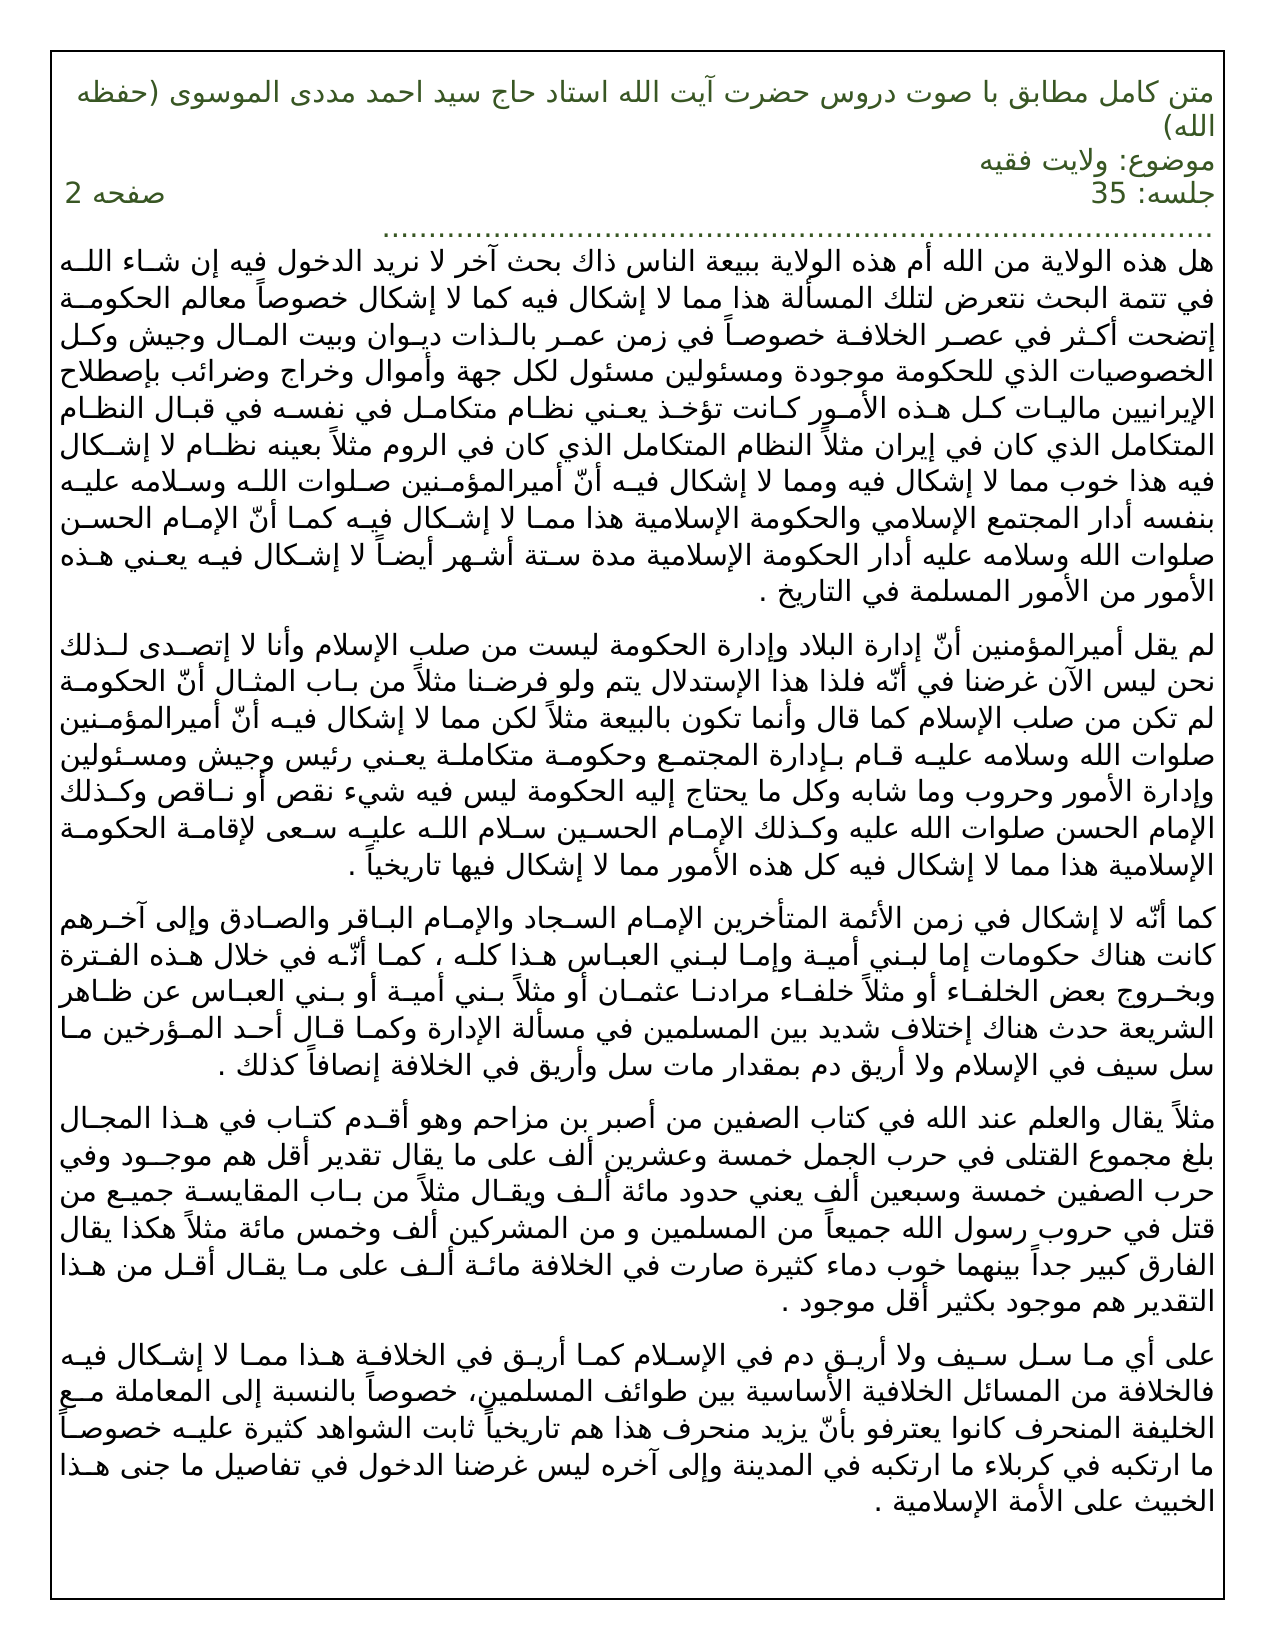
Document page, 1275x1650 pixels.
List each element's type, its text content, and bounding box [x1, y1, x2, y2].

text هل هذه الولاية من الله أم هذه الولاية ببيعة الناس ذاك بحث آخر لا نريد الدخول فيه إن شاء الله في تتمة البحث نتعرض لتلك المسألة هذا مما لا إشكال فيه كما لا إشكال خصوصاً معالم الحكومة إتضحت أكثر في عصر الخلافة خصوصاً في زمن عمر بالذات ديوان وبيت المال وجيش وكل الخصوصيات الذي للحكومة موجودة ومسئولين مسئول لكل جهة وأموال وخراج وضرائب بإصطلاح الإيرانيين ماليات كل هذه الأمور كانت تؤخذ يعني نظام متكامل في نفسه في قبال النظام المتكامل الذي كان في إيران مثلاً النظام المتكامل الذي كان في الروم مثلاً بعينه نظام لا إشكال فيه هذا خوب مما لا إشكال فيه ومما لا إشكال فيه أنّ أميرالمؤمنين صلوات الله وسلامه عليه بنفسه أدار المجتمع الإسلامي والحكومة الإسلامية هذا مما لا إشكال فيه كما أنّ الإمام الحسن صلوات الله وسلامه عليه أدار الحكومة الإسلامية مدة ستة أشهر أيضاً لا إشكال فيه يعني هذه الأمور من الأمور المسلمة في التاريخ . [59, 245, 1216, 609]
text مثلاً يقال والعلم عند الله في كتاب الصفين من أصبر بن مزاحم وهو أقدم كتاب في هذا المجال بلغ مجموع القتلى في حرب الجمل خمسة وعشرين ألف على ما يقال تقدير أقل هم موجود وفي حرب الصفين خمسة وسبعين ألف يعني حدود مائة ألف ويقال مثلاً من باب المقايسة جميع من قتل في حروب رسول الله جميعاً من المسلمين و من المشركين ألف وخمس مائة مثلاً هكذا يقال الفارق كبير جداً بينهما خوب دماء كثيرة صارت في الخلافة مائة ألف على ما يقال أقل من هذا التقدير هم موجود بكثير أقل موجود . [59, 1101, 1216, 1319]
text كما أنّه لا إشكال في زمن الأئمة المتأخرين الإمام السجاد والإمام الباقر والصادق وإلى آخرهم كانت هناك حكومات إما لبني أمية وإما لبني العباس هذا كله ، كما أنّه في خلال هذه الفترة وبخروج بعض الخلفاء أو مثلاً خلفاء مرادنا عثمان أو مثلاً بني أمية أو بني العباس عن ظاهر الشريعة حدث هناك إختلاف شديد بين المسلمين في مسألة الإدارة وكما قال أحد المؤرخين ما سل سيف في الإسلام ولا أريق دم بمقدار مات سل وأريق في الخلافة إنصافاً كذلك . [59, 901, 1216, 1082]
text لم يقل أميرالمؤمنين أنّ إدارة البلاد وإدارة الحكومة ليست من صلب الإسلام وأنا لا إتصدى لذلك نحن ليس الآن غرضنا في أنّه فلذا هذا الإستدلال يتم ولو فرضنا مثلاً من باب المثال أنّ الحكومة لم تكن من صلب الإسلام كما قال وأنما تكون بالبيعة مثلاً لكن مما لا إشكال فيه أنّ أميرالمؤمنين صلوات الله وسلامه عليه قام بإدارة المجتمع وحكومة متكاملة يعني رئيس وجيش ومسئولين وإدارة الأمور وحروب وما شابه وكل ما يحتاج إليه الحكومة ليس فيه شيء نقص أو ناقص وكذلك الإمام الحسن صلوات الله عليه وكذلك الإمام الحسين سلام الله عليه سعى لإقامة الحكومة الإسلامية هذا مما لا إشكال فيه كل هذه الأمور مما لا إشكال فيها تاريخياً . [59, 628, 1216, 882]
text على أي ما سل سيف ولا أريق دم في الإسلام كما أريق في الخلافة هذا مما لا إشكال فيه فالخلافة من المسائل الخلافية الأساسية بين طوائف المسلمين، خصوصاً بالنسبة إلى المعاملة مع الخليفة المنحرف كانوا يعترفو بأنّ يزيد منحرف هذا هم تاريخياً ثابت الشواهد كثيرة عليه خصوصاً ما ارتكبه في كربلاء ما ارتكبه في المدينة وإلى آخره ليس غرضنا الدخول في تفاصيل ما جنى هذا الخبيث على الأمة الإسلامية . [59, 1338, 1216, 1519]
